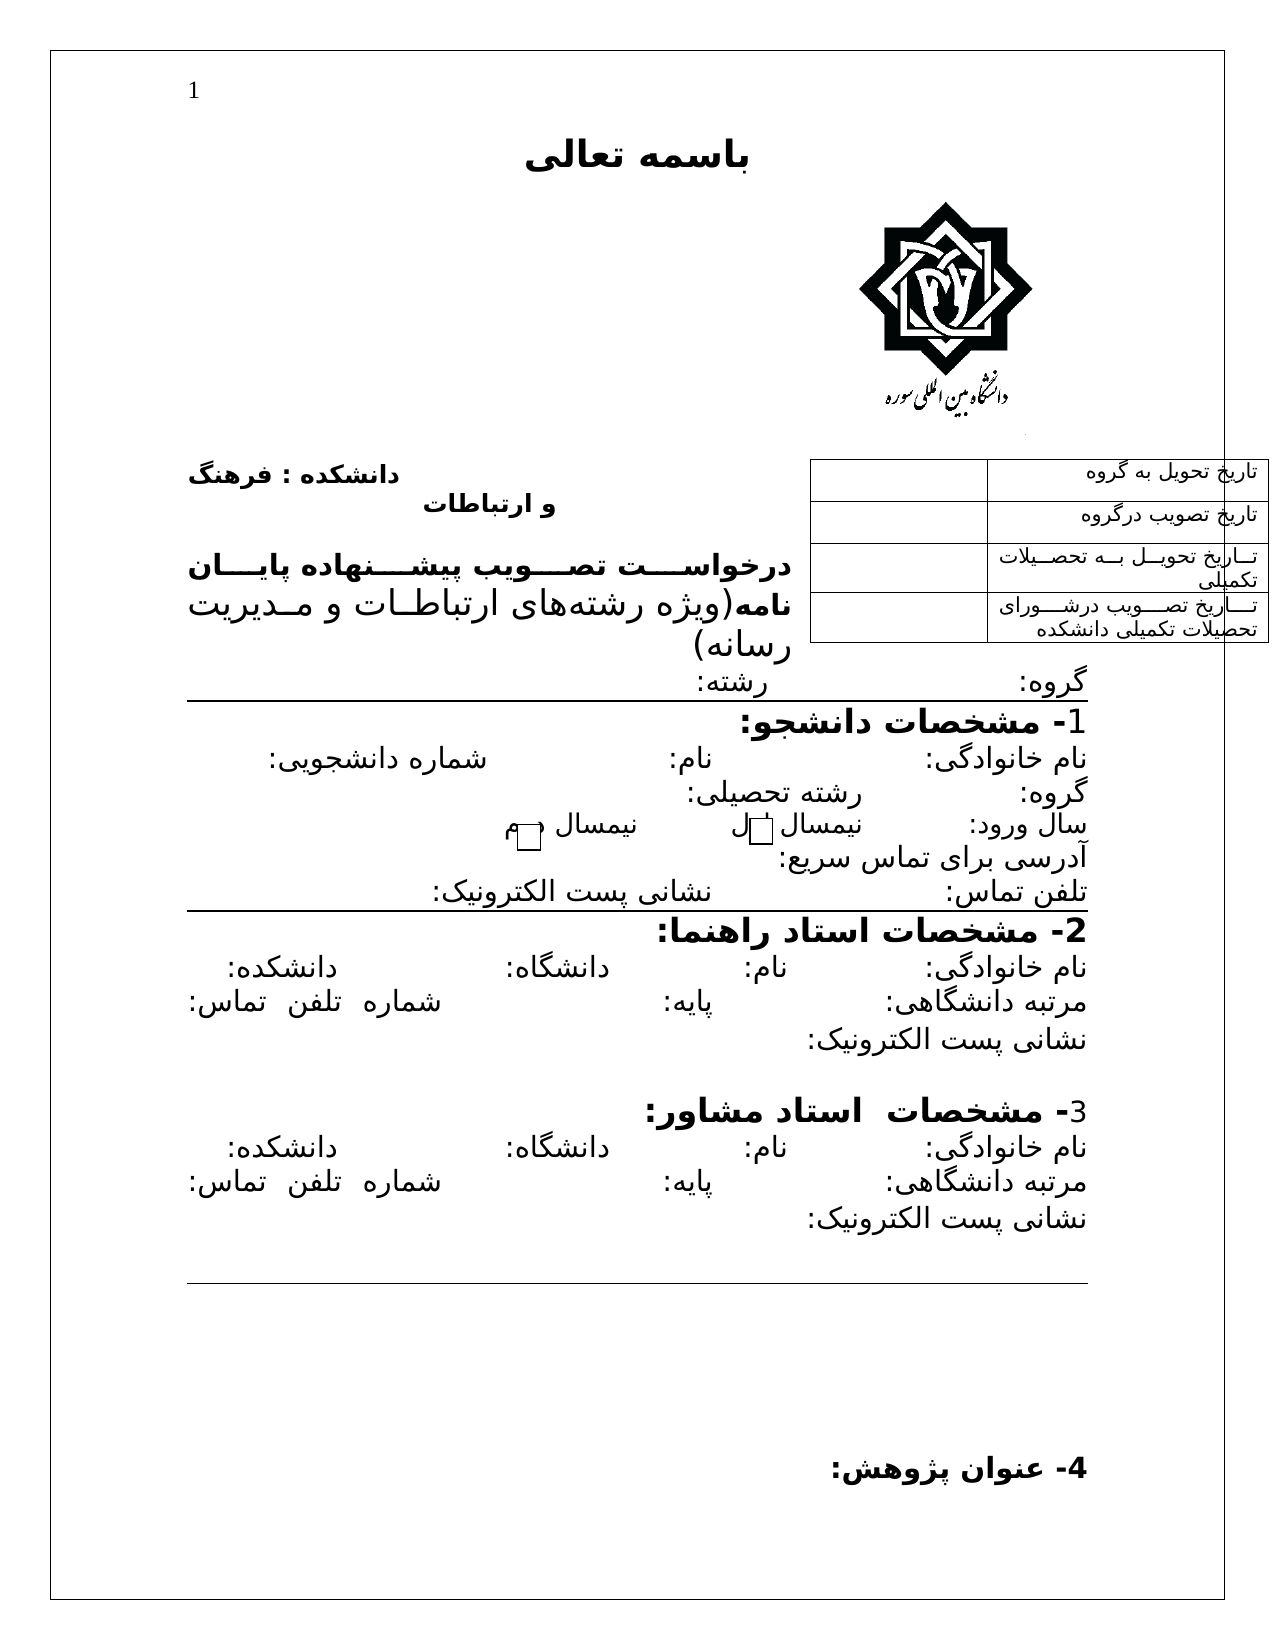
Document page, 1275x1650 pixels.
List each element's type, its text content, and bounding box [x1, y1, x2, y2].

table_cell تاریخ تصویب درشورای تحصیلات تکمیلی دانشکده [988, 593, 1268, 642]
text آدرسی برای تماس سریع: [187, 840, 1088, 874]
table_header [811, 460, 987, 501]
text 1- مشخصات دانشجو: [187, 702, 1088, 741]
text گروه: رشته تحصیلی: [187, 775, 1088, 809]
text نام خانوادگی: نام: شماره دانشجویی: [187, 741, 1088, 775]
text باسمه تعالی [187, 132, 1088, 176]
table_header تاریخ تحویل به گروه [988, 460, 1268, 501]
table_cell [811, 502, 987, 543]
text دانشکده : فرهنگ و ارتباطات [187, 461, 810, 519]
text نام خانوادگی: نام: دانشگاه: دانشکده: [187, 1130, 1088, 1164]
text سال ورود: نیمسال اول نیمسال دوم [187, 809, 1088, 840]
text 4- عنوان پژوهش: [187, 1452, 1088, 1486]
table_cell [811, 544, 987, 592]
text درخواست تصویب پیشنهاده پایان نامه(ویژه رشته‌های ارتباطات و مدیریت رسانه) [187, 548, 1088, 664]
text 2- مشخصات استاد راهنما: [187, 912, 1088, 951]
text مرتبه دانشگاهی: پایه: شماره تلفن تماس: نشانی پست الکترونیک: [187, 985, 1088, 1058]
table_cell تاریخ تصویب درگروه [988, 502, 1268, 543]
picture [803, 176, 1088, 461]
text مرتبه دانشگاهی: پایه: شماره تلفن تماس: نشانی پست الکترونیک: [187, 1164, 1088, 1237]
table_cell [811, 593, 987, 642]
text گروه: رشته: [187, 664, 1088, 700]
table_cell تاریخ تحویل به تحصیلات تکمیلی [988, 544, 1268, 592]
text 3- مشخصات استاد مشاور: [187, 1091, 1088, 1130]
text نام خانوادگی: نام: دانشگاه: دانشکده: [187, 951, 1088, 985]
text تلفن تماس: نشانی پست الکترونیک: [187, 874, 1088, 910]
